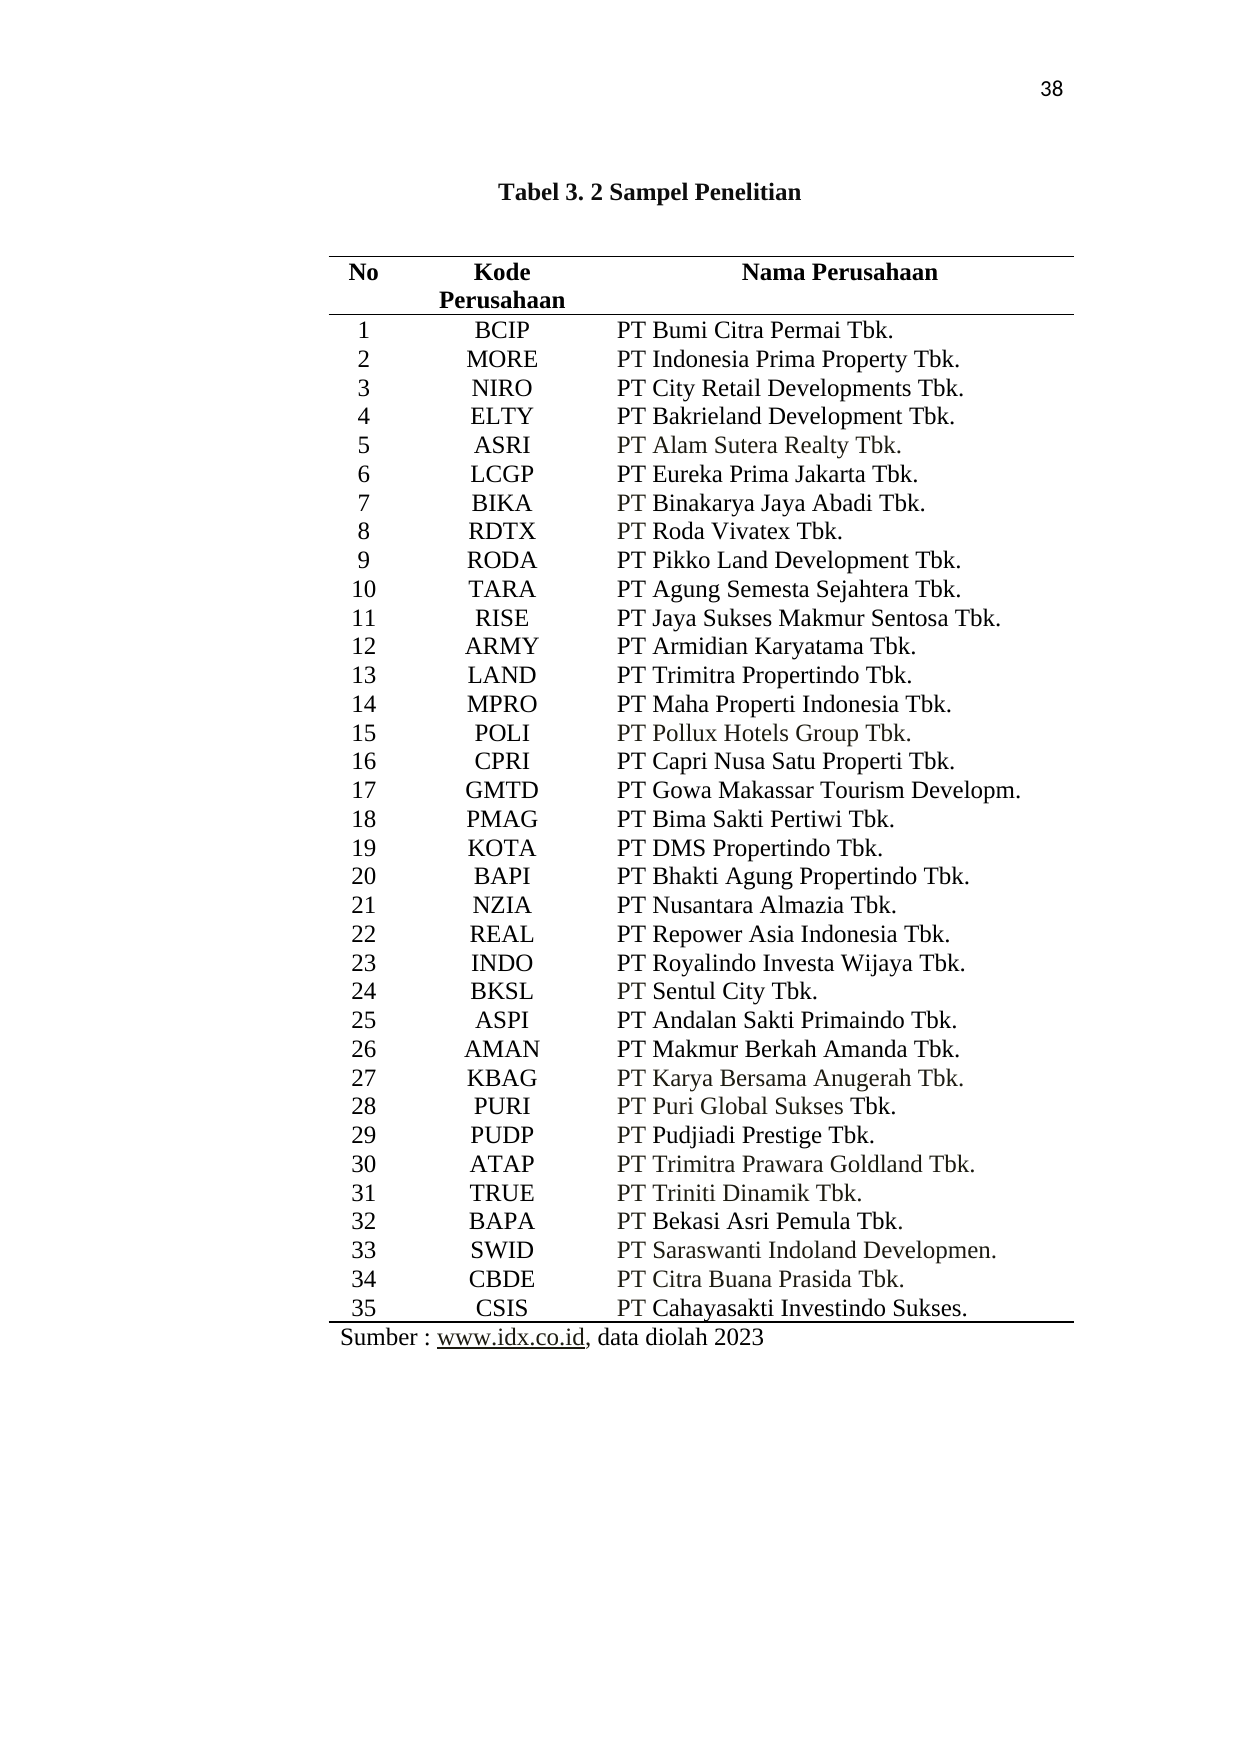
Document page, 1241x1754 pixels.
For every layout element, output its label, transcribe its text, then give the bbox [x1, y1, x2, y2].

table_cell PT Triniti Dinamik Tbk. [605, 1178, 1074, 1206]
table_cell 18 [329, 804, 399, 833]
table_cell PT Makmur Berkah Amanda Tbk. [605, 1034, 1074, 1063]
table_cell 7 [329, 488, 399, 516]
table_cell GMTD [399, 775, 605, 804]
table_header Kode Perusahaan [399, 257, 605, 314]
table_cell PT Saraswanti Indoland Developmen. [605, 1235, 1074, 1264]
list Sumber : www.idx.co.id, data diolah 2023 [340, 1323, 1063, 1351]
table_cell MPRO [399, 689, 605, 718]
table_cell TARA [399, 574, 605, 603]
table_cell 6 [329, 459, 399, 488]
text Tabel 3. 2 Sampel Penelitian [236, 177, 1063, 206]
table_cell LAND [399, 660, 605, 689]
table_cell PT Cahayasakti Investindo Sukses. [605, 1293, 1074, 1321]
table_cell ASRI [399, 430, 605, 459]
table_cell TRUE [399, 1178, 605, 1206]
table_cell PT Pollux Hotels Group Tbk. [605, 718, 1074, 746]
table_cell PT Trimitra Propertindo Tbk. [605, 660, 1074, 689]
table_cell 13 [329, 660, 399, 689]
table_cell PT Indonesia Prima Property Tbk. [605, 344, 1074, 373]
table_cell PT Capri Nusa Satu Properti Tbk. [605, 746, 1074, 775]
table_cell 29 [329, 1120, 399, 1149]
table_cell 26 [329, 1034, 399, 1063]
table_cell PT Nusantara Almazia Tbk. [605, 890, 1074, 919]
table_cell 17 [329, 775, 399, 804]
table_cell 16 [329, 746, 399, 775]
table_cell PT Bhakti Agung Propertindo Tbk. [605, 861, 1074, 890]
table_cell ARMY [399, 631, 605, 660]
table_cell AMAN [399, 1034, 605, 1063]
table_cell BIKA [399, 488, 605, 516]
table_cell 22 [329, 919, 399, 948]
table_cell 12 [329, 631, 399, 660]
table_cell SWID [399, 1235, 605, 1264]
table_cell 15 [329, 718, 399, 746]
table_cell CPRI [399, 746, 605, 775]
table_cell 33 [329, 1235, 399, 1264]
table_cell 23 [329, 948, 399, 976]
table_cell CBDE [399, 1264, 605, 1293]
table_cell 11 [329, 603, 399, 631]
table_cell BAPA [399, 1206, 605, 1235]
table_cell ATAP [399, 1149, 605, 1178]
table_cell 19 [329, 833, 399, 861]
table_cell ELTY [399, 401, 605, 430]
table_cell PT DMS Propertindo Tbk. [605, 833, 1074, 861]
table_cell PT Roda Vivatex Tbk. [605, 516, 1074, 545]
table_cell PT Citra Buana Prasida Tbk. [605, 1264, 1074, 1293]
table_cell 27 [329, 1063, 399, 1091]
table_cell RDTX [399, 516, 605, 545]
table_cell PT Agung Semesta Sejahtera Tbk. [605, 574, 1074, 603]
table_cell 14 [329, 689, 399, 718]
table_cell PT Gowa Makassar Tourism Developm. [605, 775, 1074, 804]
table_header Nama Perusahaan [605, 257, 1074, 314]
table_header No [329, 257, 399, 314]
table_cell 2 [329, 344, 399, 373]
table_cell 30 [329, 1149, 399, 1178]
table_cell CSIS [399, 1293, 605, 1321]
table_cell NIRO [399, 373, 605, 401]
table_cell KOTA [399, 833, 605, 861]
table_cell PT City Retail Developments Tbk. [605, 373, 1074, 401]
table_cell REAL [399, 919, 605, 948]
table_cell 28 [329, 1091, 399, 1120]
table_cell 4 [329, 401, 399, 430]
table_cell BCIP [399, 315, 605, 344]
table_cell PT Alam Sutera Realty Tbk. [605, 430, 1074, 459]
table_cell INDO [399, 948, 605, 976]
table_cell PT Jaya Sukses Makmur Sentosa Tbk. [605, 603, 1074, 631]
table_cell 32 [329, 1206, 399, 1235]
table_cell 1 [329, 315, 399, 344]
table_cell BKSL [399, 976, 605, 1005]
table_cell 3 [329, 373, 399, 401]
table_cell NZIA [399, 890, 605, 919]
table_cell PT Repower Asia Indonesia Tbk. [605, 919, 1074, 948]
table_cell POLI [399, 718, 605, 746]
table_cell PT Bekasi Asri Pemula Tbk. [605, 1206, 1074, 1235]
table_cell PT Puri Global Sukses Tbk. [605, 1091, 1074, 1120]
table_cell PT Andalan Sakti Primaindo Tbk. [605, 1005, 1074, 1034]
table_cell PT Bima Sakti Pertiwi Tbk. [605, 804, 1074, 833]
table_cell PT Pikko Land Development Tbk. [605, 545, 1074, 574]
table_cell PT Bakrieland Development Tbk. [605, 401, 1074, 430]
table_cell PT Maha Properti Indonesia Tbk. [605, 689, 1074, 718]
table_cell 8 [329, 516, 399, 545]
table_cell PT Armidian Karyatama Tbk. [605, 631, 1074, 660]
table_cell PT Karya Bersama Anugerah Tbk. [605, 1063, 1074, 1091]
table_cell MORE [399, 344, 605, 373]
table_cell PT Pudjiadi Prestige Tbk. [605, 1120, 1074, 1149]
table_cell ASPI [399, 1005, 605, 1034]
table_cell LCGP [399, 459, 605, 488]
table_cell RISE [399, 603, 605, 631]
table_cell PUDP [399, 1120, 605, 1149]
table_cell RODA [399, 545, 605, 574]
table_cell 20 [329, 861, 399, 890]
table_cell PT Trimitra Prawara Goldland Tbk. [605, 1149, 1074, 1178]
table_cell 31 [329, 1178, 399, 1206]
table_cell 21 [329, 890, 399, 919]
table_cell PT Royalindo Investa Wijaya Tbk. [605, 948, 1074, 976]
table_cell BAPI [399, 861, 605, 890]
table_cell PMAG [399, 804, 605, 833]
table_cell 10 [329, 574, 399, 603]
table_cell 5 [329, 430, 399, 459]
table_cell PT Eureka Prima Jakarta Tbk. [605, 459, 1074, 488]
table_cell 9 [329, 545, 399, 574]
table_cell 25 [329, 1005, 399, 1034]
table_cell PURI [399, 1091, 605, 1120]
table_cell PT Bumi Citra Permai Tbk. [605, 315, 1074, 344]
table_cell 24 [329, 976, 399, 1005]
table_cell 34 [329, 1264, 399, 1293]
table_cell PT Sentul City Tbk. [605, 976, 1074, 1005]
table_cell 35 [329, 1293, 399, 1321]
table_cell KBAG [399, 1063, 605, 1091]
table_cell PT Binakarya Jaya Abadi Tbk. [605, 488, 1074, 516]
